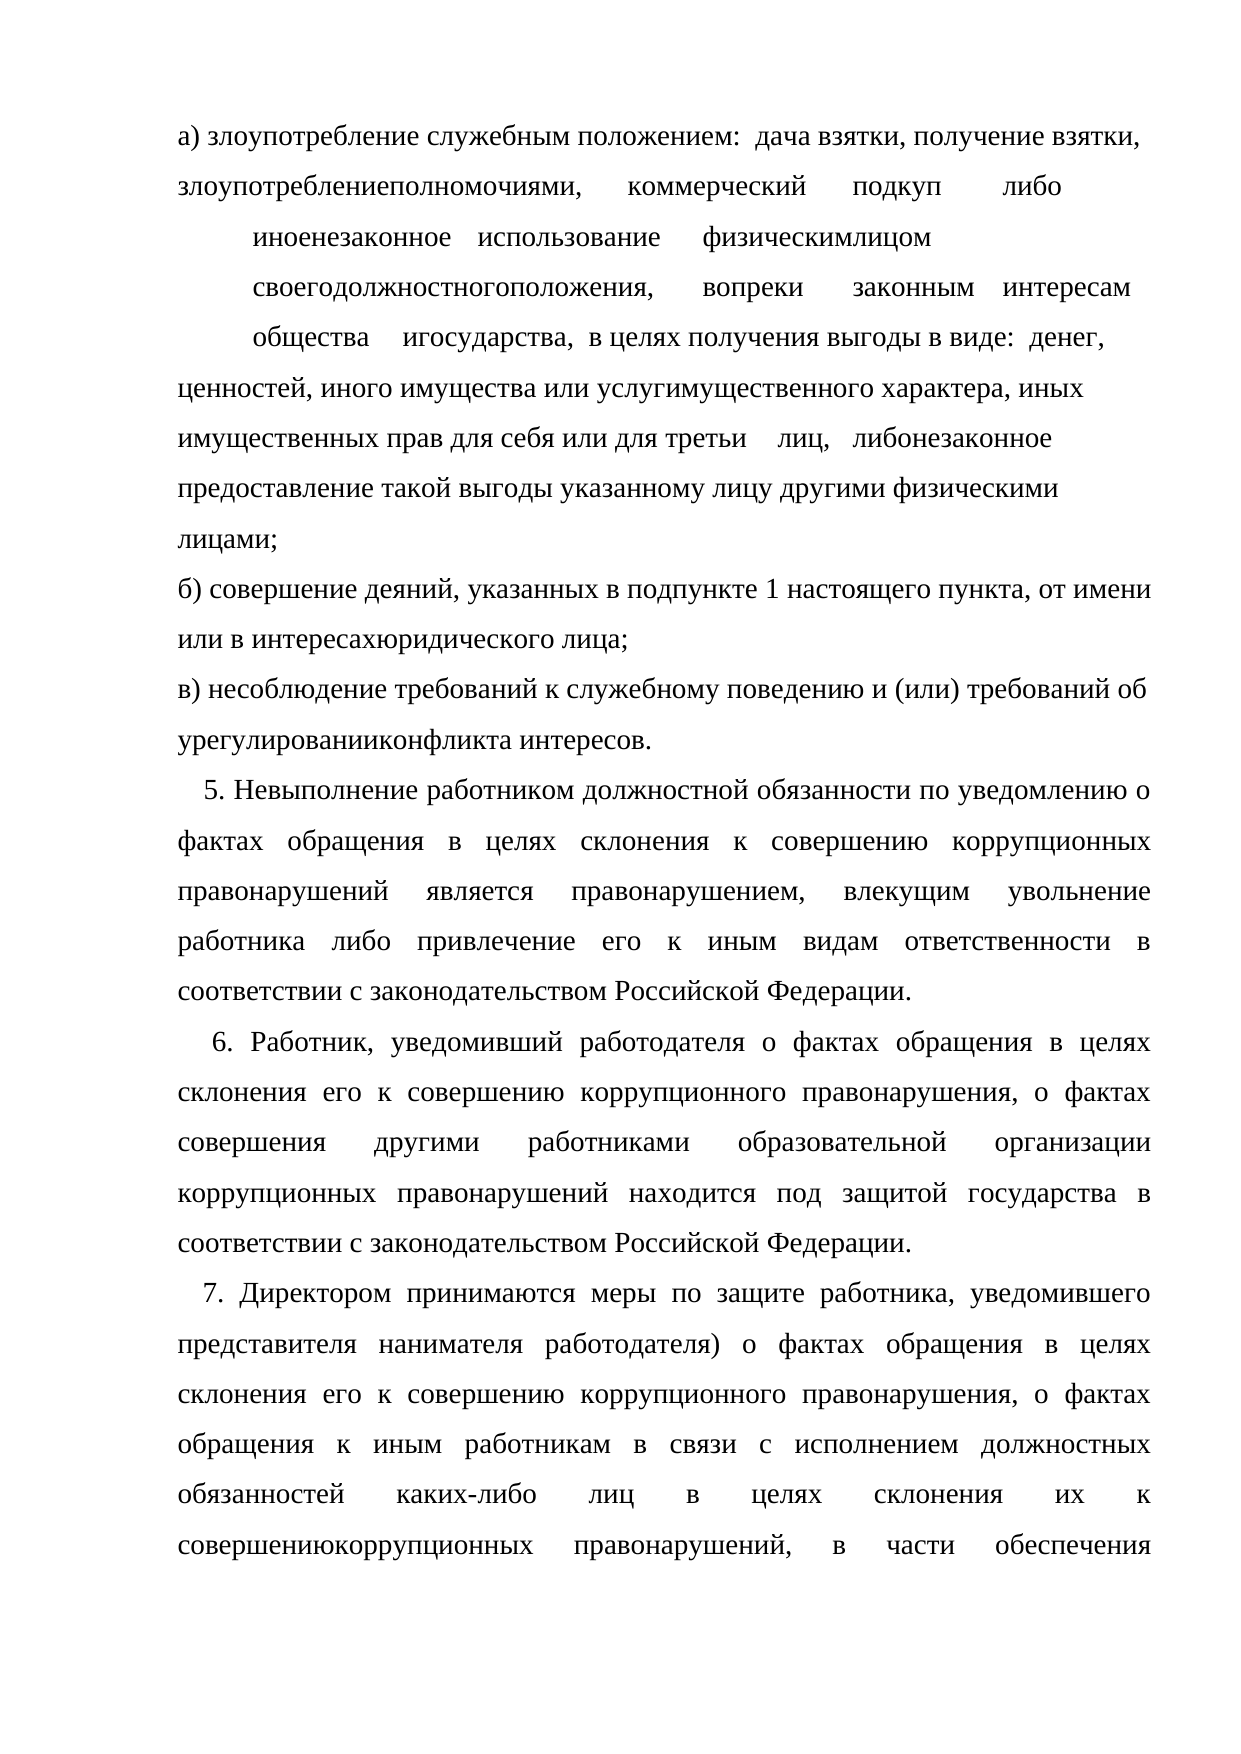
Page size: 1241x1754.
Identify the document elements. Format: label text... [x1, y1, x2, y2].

text в) несоблюдение требований к служебному поведению и (или) требований об урегулированииконфликта интересов. [177, 672, 1152, 756]
text а) злоупотребление служебным положением: дача взятки, получение взятки, злоупотреблениеполномочиями, коммерческий подкуп либо иноенезаконное использование физическимлицом своегодолжностногоположения, вопреки законным интересам общества игосударства, в целях получения выгоды в виде: денег, ценностей, иного имущества или услугимущественного характера, иных имущественных прав для себя или для третьи лиц, либонезаконное предоставление такой выгоды указанному лицу другими физическими лицами; [177, 118, 1152, 554]
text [177, 1275, 1152, 1561]
text б) совершение деяний, указанных в подпункте 1 настоящего пункта, от имени или в интересахюридического лица; [177, 571, 1152, 655]
text 5. Невыполнение работником должностной обязанности по уведомлению о фактах обращения в целях склонения к совершению коррупционных правонарушений является правонарушением, влекущим увольнение работника либо привлечение его к иным видам ответственности в соответствии с законодательством Российской Федерации. [177, 772, 1152, 1007]
text 6. Работник, уведомивший работодателя о фактах обращения в целях склонения его к совершению коррупционного правонарушения, о фактах совершения другими работниками образовательной организации коррупционных правонарушений находится под защитой государства в соответствии с законодательством Российской Федерации. [177, 1024, 1152, 1259]
